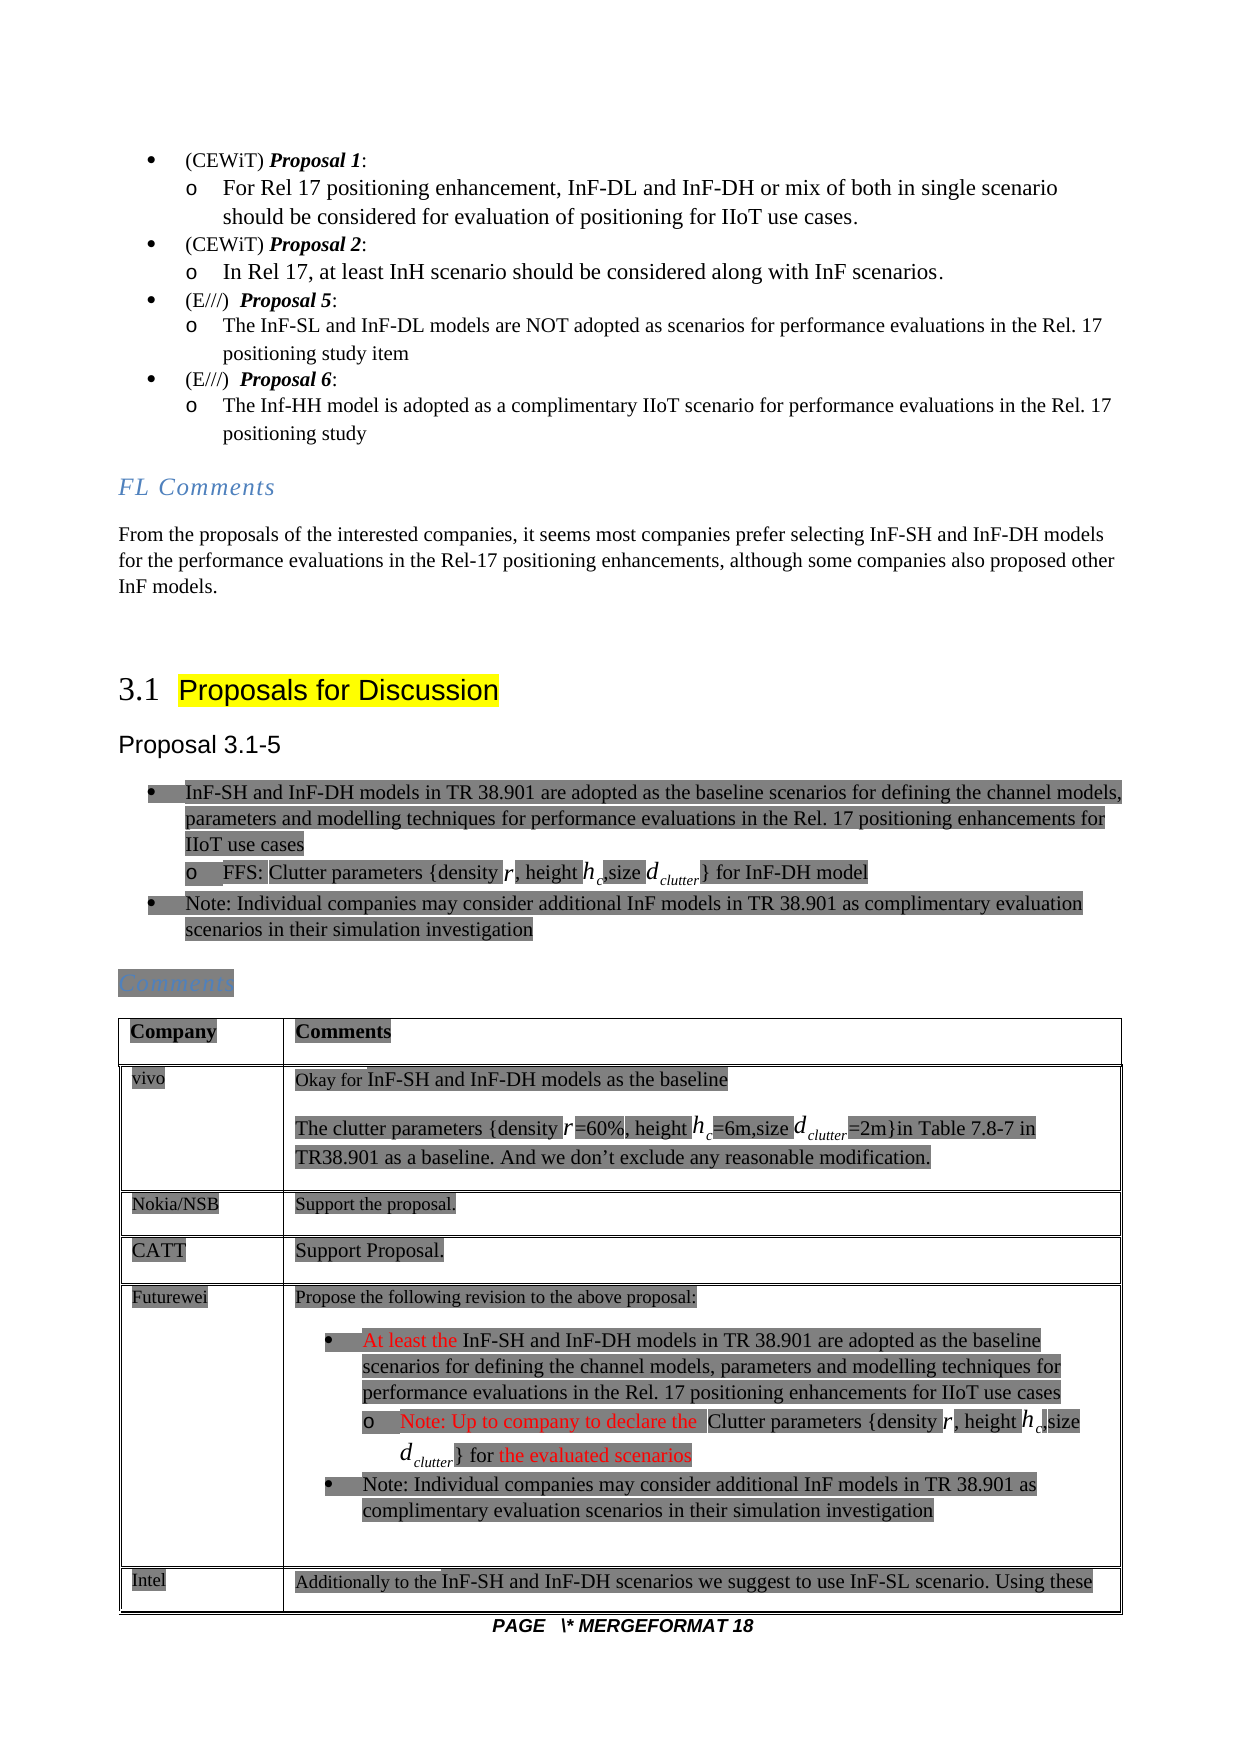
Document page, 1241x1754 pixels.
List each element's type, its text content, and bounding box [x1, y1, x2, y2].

subtitle FL Comments [118, 472, 1122, 501]
list The Inf-HH model is adopted as a complimentary IIoT scenario for performance evaluations in the Rel. 17 positioning study [185, 393, 1122, 444]
table_header Comments [284, 1019, 1121, 1064]
table_cell Okay for InF-SH and InF-DH models as the baseline The clutter parameters {density =60%, height =6m,size =2m}in Table 7.8-7 in TR38.901 as a baseline. And we don’t exclude any reasonable modification. [284, 1067, 1120, 1190]
list (E///) Proposal 6: [148, 367, 1122, 391]
table_cell Propose the following revision to the above proposal: At least the InF-SH and InF-DH models in TR 38.901 are adopted as the baseline scenarios for defining the channel models, parameters and modelling techniques for performance evaluations in the Rel. 17 positioning enhancements for IIoT use cases Note: Up to company to declare the Clutter parameters {density , height ,size } for the evaluated scenarios Note: Individual companies may consider additional InF models in TR 38.901 as complimentary evaluation scenarios in their simulation investigation [284, 1286, 1120, 1566]
table_cell vivo [122, 1067, 283, 1190]
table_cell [284, 1569, 1120, 1611]
list (E///) Proposal 5: [148, 287, 1122, 312]
table_cell Futurewei [122, 1286, 283, 1566]
table_cell Intel [120, 1569, 283, 1611]
text From the proposals of the interested companies, it seems most companies prefer selecting InF-SH and InF-DH models for the performance evaluations in the Rel-17 positioning enhancements, although some companies also proposed other InF models. [118, 522, 1122, 598]
list For Rel 17 positioning enhancement, InF-DL and InF-DH or mix of both in single scenario should be considered for evaluation of positioning for IIoT use cases. [185, 174, 1122, 230]
subtitle Comments [118, 968, 1122, 997]
list (CEWiT) Proposal 2: [148, 232, 1122, 256]
table_cell Nokia/NSB [122, 1193, 283, 1235]
list The InF-SL and InF-DL models are NOT adopted as scenarios for performance evaluations in the Rel. 17 positioning study item [185, 313, 1122, 365]
list InF-SH and InF-DH models in TR 38.901 are adopted as the baseline scenarios for defining the channel models, parameters and modelling techniques for performance evaluations in the Rel. 17 positioning enhancements for IIoT use cases [148, 803, 1122, 856]
subtitle Proposals for Discussion [118, 670, 1122, 708]
table_header Company [119, 1019, 283, 1064]
table_cell CATT [122, 1238, 283, 1283]
list Note: Individual companies may consider additional InF models in TR 38.901 as complimentary evaluation scenarios in their simulation investigation [148, 891, 1122, 941]
list (CEWiT) Proposal 1: [148, 148, 1122, 172]
table_cell Support the proposal. [284, 1193, 1120, 1235]
list In Rel 17, at least InH scenario should be considered along with InF scenarios. [185, 258, 1122, 285]
list FFS: Clutter parameters {density , height ,size } for InF-DH model [185, 857, 1122, 889]
table_cell Support Proposal. [284, 1238, 1120, 1283]
